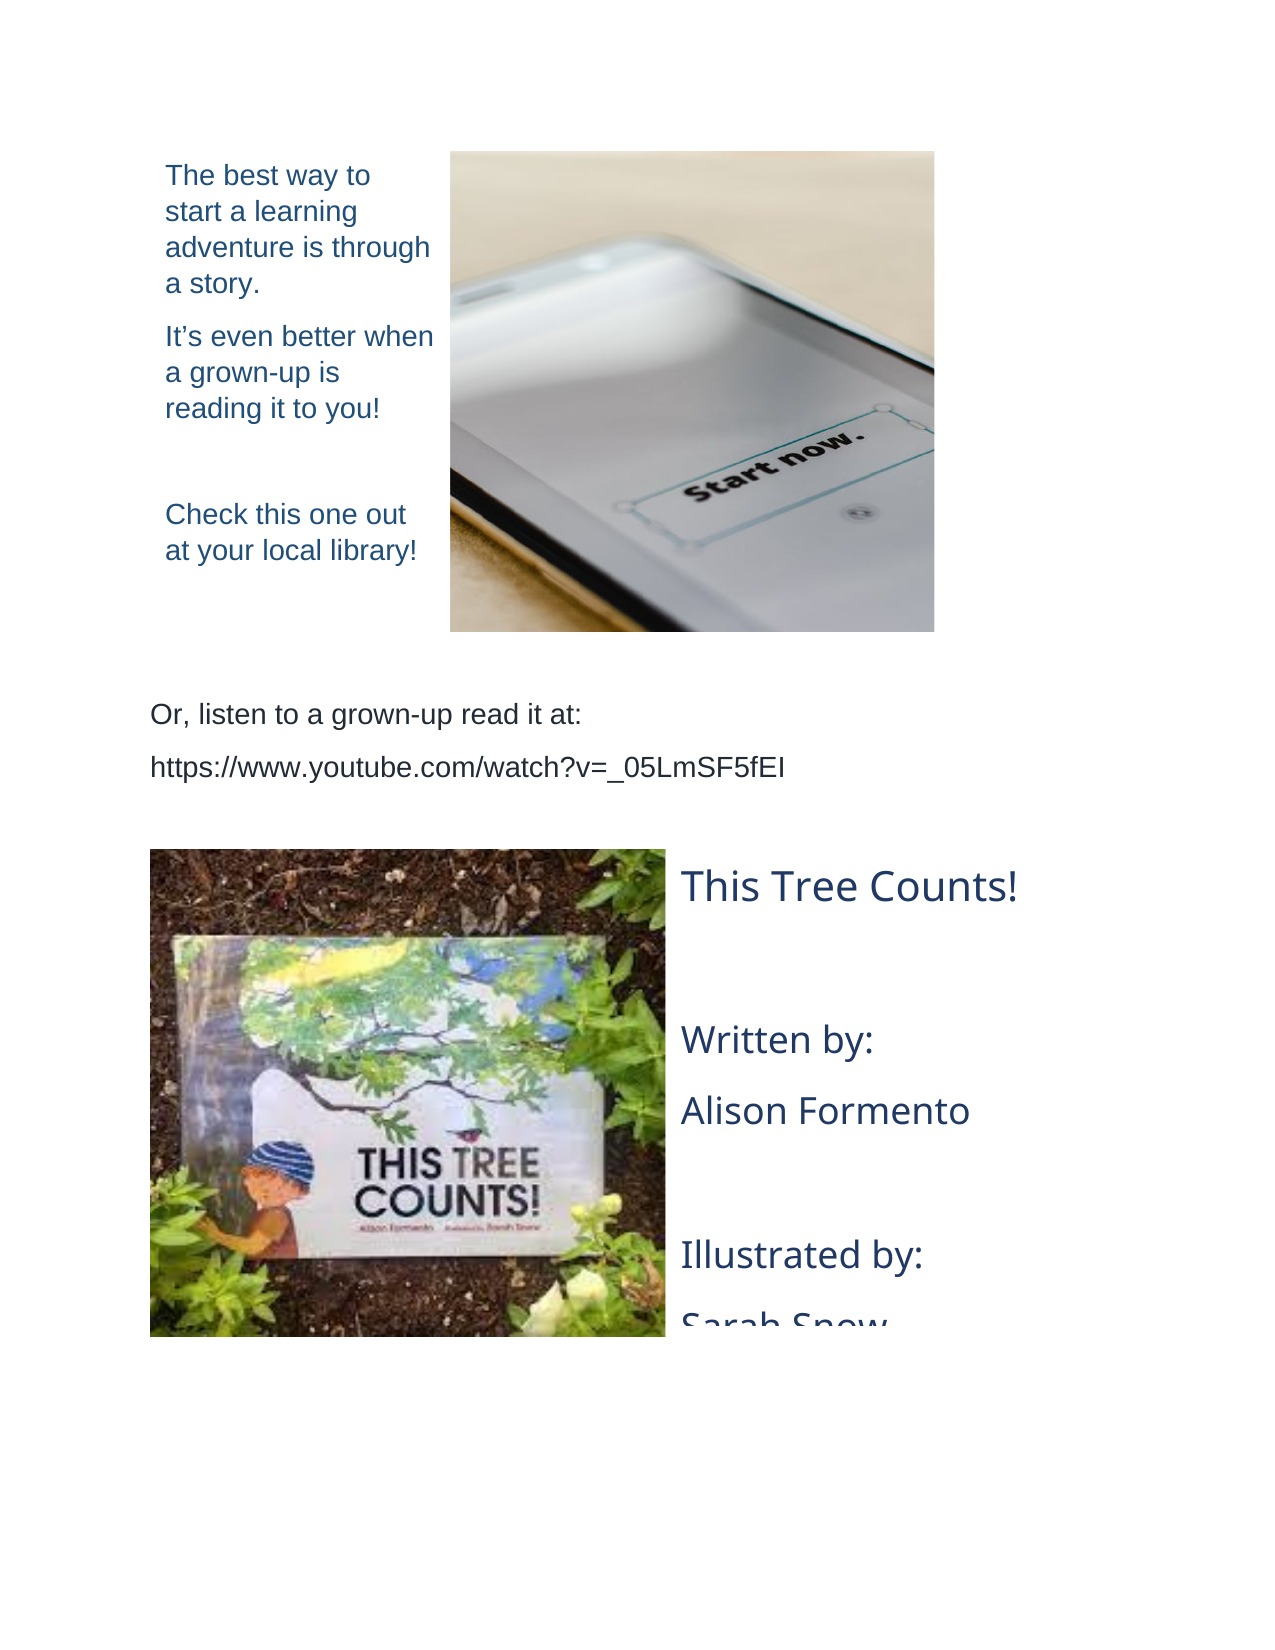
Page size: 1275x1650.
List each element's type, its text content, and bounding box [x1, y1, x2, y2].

picture [451, 151, 935, 632]
text Or, listen to a grown-up read it at: [150, 697, 1125, 731]
picture [150, 849, 666, 1337]
text https://www.youtube.com/watch?v=_05LmSF5fEI [150, 750, 1125, 783]
